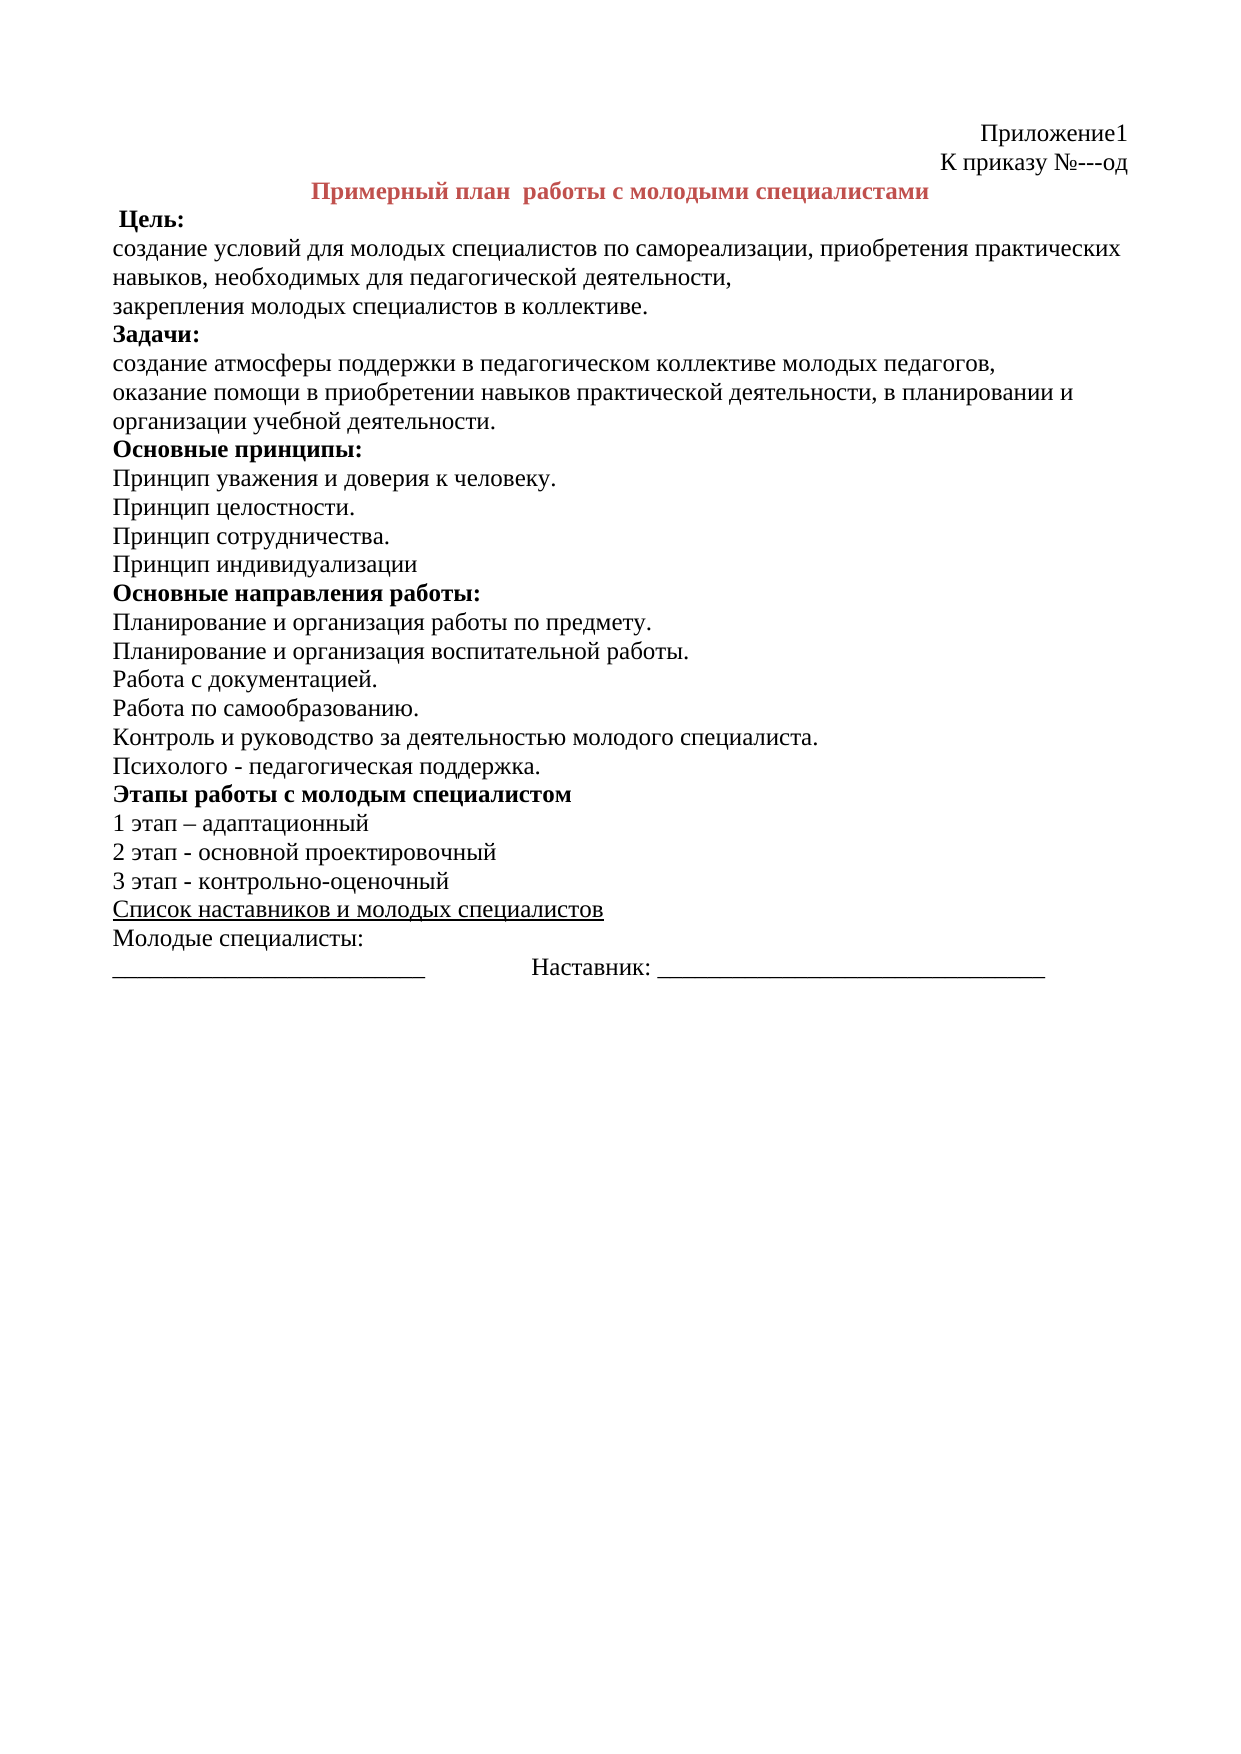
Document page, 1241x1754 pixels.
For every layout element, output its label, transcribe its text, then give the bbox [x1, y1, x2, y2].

text создание атмосферы поддержки в педагогическом коллективе молодых педагогов, [112, 348, 1128, 377]
text Примерный план работы с молодыми специалистами [112, 176, 1128, 204]
text закрепления молодых специалистов в коллективе. [112, 291, 1128, 319]
text 2 этап - основной проектировочный [112, 837, 1128, 866]
text Этапы работы с молодым специалистом [112, 779, 1128, 808]
text Молодые специалисты: [112, 923, 1128, 952]
text оказание помощи в приобретении навыков практической деятельности, в планировании и организации учебной деятельности. [112, 377, 1128, 434]
text К приказу №---од [112, 147, 1128, 176]
text Приложение1 [112, 118, 1128, 147]
text 1 этап – адаптационный [112, 808, 1128, 837]
text Основные направления работы: [112, 578, 1128, 607]
text Принцип уважения и доверия к человеку. Принцип целостности. Принцип сотрудничества. Принцип индивидуализации [112, 463, 1128, 578]
text 3 этап - контрольно-оценочный [112, 866, 1128, 894]
text Планирование и организация работы по предмету. Планирование и организация воспитательной работы. Работа с документацией. Работа по самообразованию. Контроль и руководство за деятельностью молодого специалиста. Психолого - педагогическая поддержка. [112, 607, 1128, 779]
text Список наставников и молодых специалистов [112, 894, 1128, 923]
text Цель: [112, 204, 1128, 233]
text _________________________ Наставник: _______________________________ [112, 952, 1128, 981]
text Основные принципы: [112, 434, 1128, 463]
text Задачи: [112, 319, 1128, 348]
text создание условий для молодых специалистов по самореализации, приобретения практических навыков, необходимых для педагогической деятельности, [732, 233, 1128, 291]
